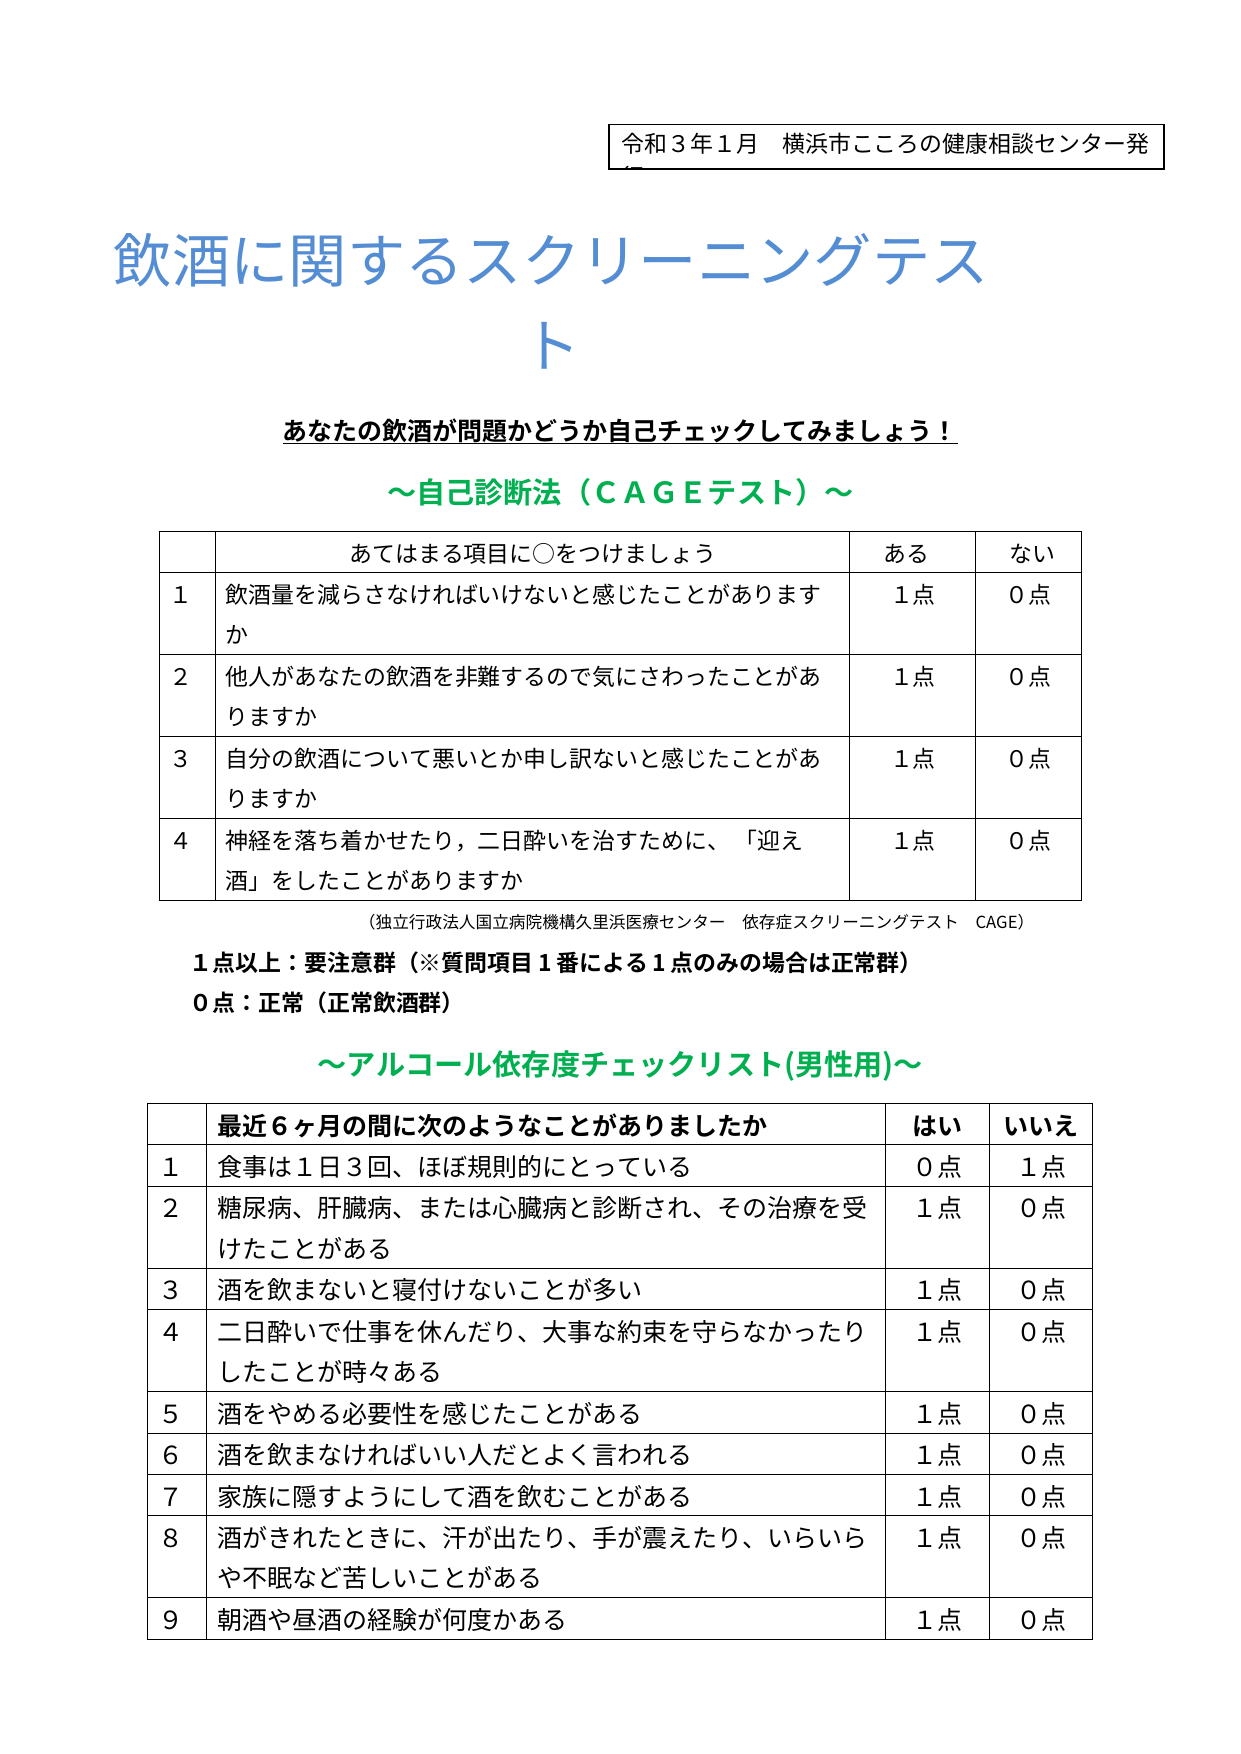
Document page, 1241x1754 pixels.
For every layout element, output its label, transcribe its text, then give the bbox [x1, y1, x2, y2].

table_cell １点 [886, 1434, 989, 1474]
table_cell ０点 [990, 1310, 1092, 1391]
table_cell １点 [886, 1516, 989, 1597]
table_cell ９ [148, 1598, 206, 1639]
table_cell １点 [850, 573, 975, 654]
table_cell １点 [886, 1598, 989, 1639]
table_cell １点 [886, 1187, 989, 1268]
table_cell 神経を落ち着かせたり，二日酔いを治すために、 「迎え酒」をしたことがありますか [216, 819, 849, 900]
table_cell １点 [850, 819, 975, 900]
table_cell ４ [148, 1310, 206, 1391]
table_cell １点 [886, 1392, 989, 1432]
table_cell ４ [160, 819, 215, 900]
table_cell 朝酒や昼酒の経験が何度かある [207, 1598, 885, 1639]
table_cell ３ [148, 1269, 206, 1309]
table_cell ０点 [990, 1598, 1092, 1639]
table_cell １点 [886, 1475, 989, 1515]
table_cell ０点 [976, 819, 1081, 900]
table_cell ０点 [990, 1434, 1092, 1474]
table_cell 酒を飲まなければいい人だとよく言われる [207, 1434, 885, 1474]
table_cell ６ [148, 1434, 206, 1474]
text （独立行政法人国立病院機構久里浜医療センター 依存症スクリーニングテスト CAGE） [189, 901, 1034, 941]
table_cell １ [160, 573, 215, 654]
table_cell １ [148, 1145, 206, 1186]
table_header あてはまる項目に○をつけましょう [216, 532, 849, 572]
table_cell ７ [148, 1475, 206, 1515]
table_cell ０点 [990, 1187, 1092, 1268]
table_cell ０点 [976, 737, 1081, 818]
table_cell ２ [148, 1187, 206, 1268]
table_header はい [886, 1104, 989, 1144]
table_cell ０点 [990, 1475, 1092, 1515]
table_cell ３ [160, 737, 215, 818]
table_cell 二日酔いで仕事を休んだり、大事な約束を守らなかったりしたことが時々ある [207, 1310, 885, 1391]
table_cell ０点 [990, 1516, 1092, 1597]
table_cell 飲酒量を減らさなければいけないと感じたことがありますか [216, 573, 849, 654]
table_cell ５ [148, 1392, 206, 1432]
table_cell １点 [850, 737, 975, 818]
table_cell 酒を飲まないと寝付けないことが多い [207, 1269, 885, 1309]
table_cell ０点 [976, 655, 1081, 736]
table_cell ０点 [886, 1145, 989, 1186]
table_header [160, 532, 215, 572]
table_cell 家族に隠すようにして酒を飲むことがある [207, 1475, 885, 1515]
table_cell ８ [148, 1516, 206, 1597]
table_header [148, 1104, 206, 1144]
text １点以上：要注意群（※質問項目1番による1点のみの場合は正常群） [75, 941, 1165, 982]
text ～自己診断法（ＣＡＧＥテスト）～ [75, 450, 1165, 531]
table_cell １点 [990, 1145, 1092, 1186]
table_cell １点 [886, 1269, 989, 1309]
text ～アルコール依存度チェックリスト(男性用)～ [75, 1022, 1165, 1103]
table_cell ０点 [990, 1269, 1092, 1309]
text ０点：正常（正常飲酒群） [75, 982, 1165, 1022]
text あなたの飲酒が問題かどうか自己チェックしてみましょう！ [75, 409, 1165, 450]
table_header ある [850, 532, 975, 572]
table_cell ０点 [990, 1392, 1092, 1432]
table_cell 食事は１日３回、ほぼ規則的にとっている [207, 1145, 885, 1186]
table_header 最近６ヶ月の間に次のようなことがありましたか [207, 1104, 885, 1144]
table_cell ２ [160, 655, 215, 736]
table_cell 糖尿病、肝臓病、または心臓病と診断され、その治療を受けたことがある [207, 1187, 885, 1268]
table_cell １点 [850, 655, 975, 736]
table_header ない [976, 532, 1081, 572]
table_cell 自分の飲酒について悪いとか申し訳ないと感じたことがありますか [216, 737, 849, 818]
table_cell 他人があなたの飲酒を非難するので気にさわったことがありますか [216, 655, 849, 736]
table_cell 酒をやめる必要性を感じたことがある [207, 1392, 885, 1432]
table_cell １点 [886, 1310, 989, 1391]
table_cell ０点 [976, 573, 1081, 654]
table_cell 酒がきれたときに、汗が出たり、手が震えたり、いらいらや不眠など苦しいことがある [207, 1516, 885, 1597]
table_header いいえ [990, 1104, 1092, 1144]
